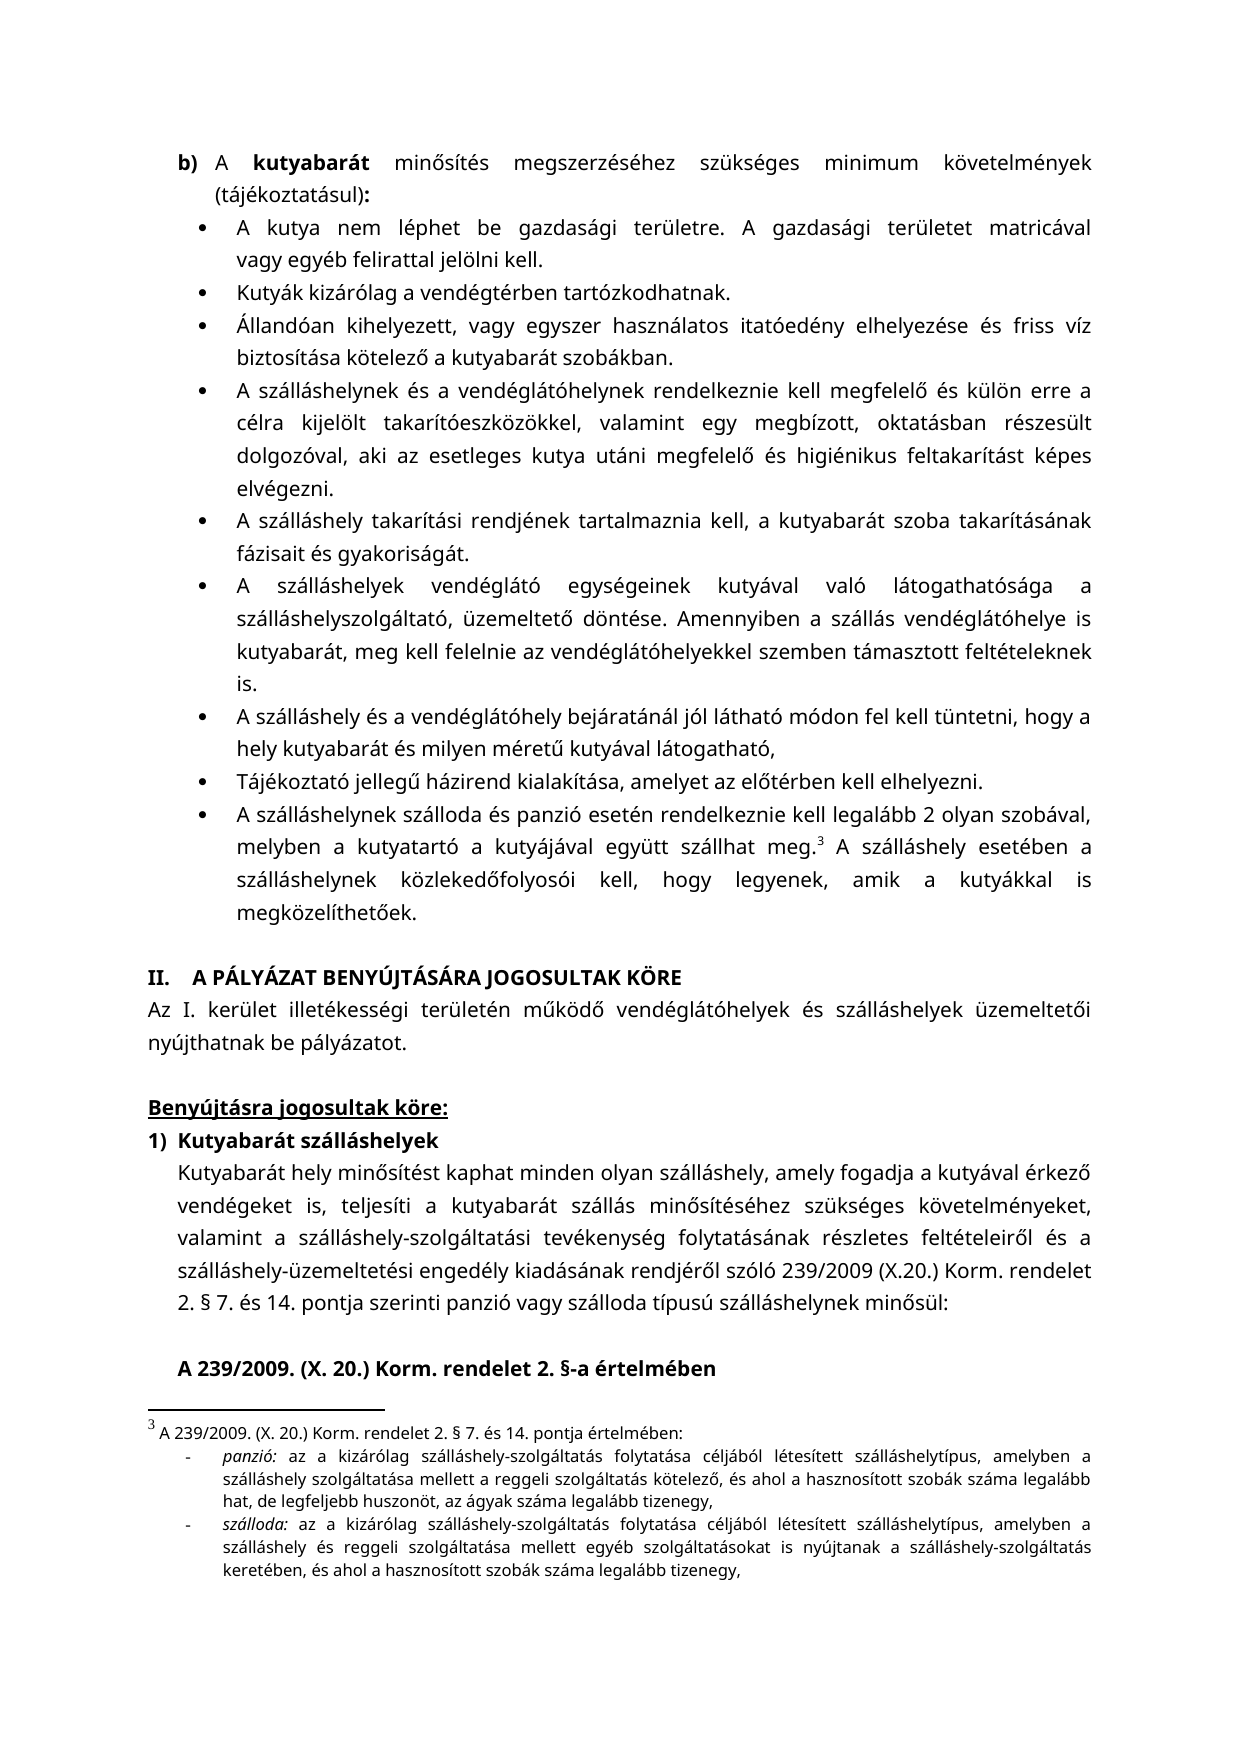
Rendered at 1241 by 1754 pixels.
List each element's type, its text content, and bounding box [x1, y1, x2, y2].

list A szálláshelynek szálloda és panzió esetén rendelkeznie kell legalább 2 olyan szobával, melyben a kutyatartó a kutyájával együtt szállhat meg. A szálláshely esetében a szálláshelynek közlekedőfolyosói kell, hogy legyenek, amik a kutyákkal is megközelíthetőek. [199, 800, 1092, 926]
list A szálláshelyek vendéglátó egységeinek kutyával való látogathatósága a szálláshelyszolgáltató, üzemeltető döntése. Amennyiben a szállás vendéglátóhelye is kutyabarát, meg kell felelnie az vendéglátóhelyekkel szemben támasztott feltételeknek is. [199, 572, 1092, 698]
list A kutya nem léphet be gazdasági területre. A gazdasági területet matricával vagy egyéb felirattal jelölni kell. [199, 213, 1092, 274]
list A kutyabarát minősítés megszerzéséhez szükséges minimum követelmények (tájékoztatásul): [177, 148, 1092, 209]
list Állandóan kihelyezett, vagy egyszer használatos itatóedény elhelyezése és friss víz biztosítása kötelező a kutyabarát szobákban. [199, 311, 1092, 372]
text Kutyabarát hely minősítést kaphat minden olyan szálláshely, amely fogadja a kutyával érkező vendégeket is, teljesíti a kutyabarát szállás minősítéséhez szükséges követelményeket, valamint a szálláshely-szolgáltatási tevékenység folytatásának részletes feltételeiről és a szálláshely-üzemeltetési engedély kiadásának rendjéről szóló 239/2009 (X.20.) Korm. rendelet 2. § 7. és 14. pontja szerinti panzió vagy szálloda típusú szálláshelynek minősül: [177, 1158, 1092, 1317]
text Benyújtásra jogosultak köre: [148, 1093, 1092, 1122]
list A szálláshelynek és a vendéglátóhelynek rendelkeznie kell megfelelő és külön erre a célra kijelölt takarítóeszközökkel, valamint egy megbízott, oktatásban részesült dolgozóval, aki az esetleges kutya utáni megfelelő és higiénikus feltakarítást képes elvégezni. [199, 376, 1092, 502]
list A szálláshely takarítási rendjének tartalmaznia kell, a kutyabarát szoba takarításának fázisait és gyakoriságát. [199, 506, 1092, 567]
list Kutyák kizárólag a vendégtérben tartózkodhatnak. [199, 278, 1092, 307]
text A 239/2009. (X. 20.) Korm. rendelet 2. §-a értelmében [177, 1354, 1092, 1382]
table_header Kutyabarát szálláshelyek [148, 1126, 1092, 1158]
list Tájékoztató jellegű házirend kialakítása, amelyet az előtérben kell elhelyezni. [199, 767, 1092, 796]
list A PÁLYÁZAT BENYÚJTÁSÁRA JOGOSULTAK KÖRE [148, 963, 1092, 991]
text Az I. kerület illetékességi területén működő vendéglátóhelyek és szálláshelyek üzemeltetői nyújthatnak be pályázatot. [148, 995, 1092, 1056]
list A szálláshely és a vendéglátóhely bejáratánál jól látható módon fel kell tüntetni, hogy a hely kutyabarát és milyen méretű kutyával látogatható, [199, 702, 1092, 763]
